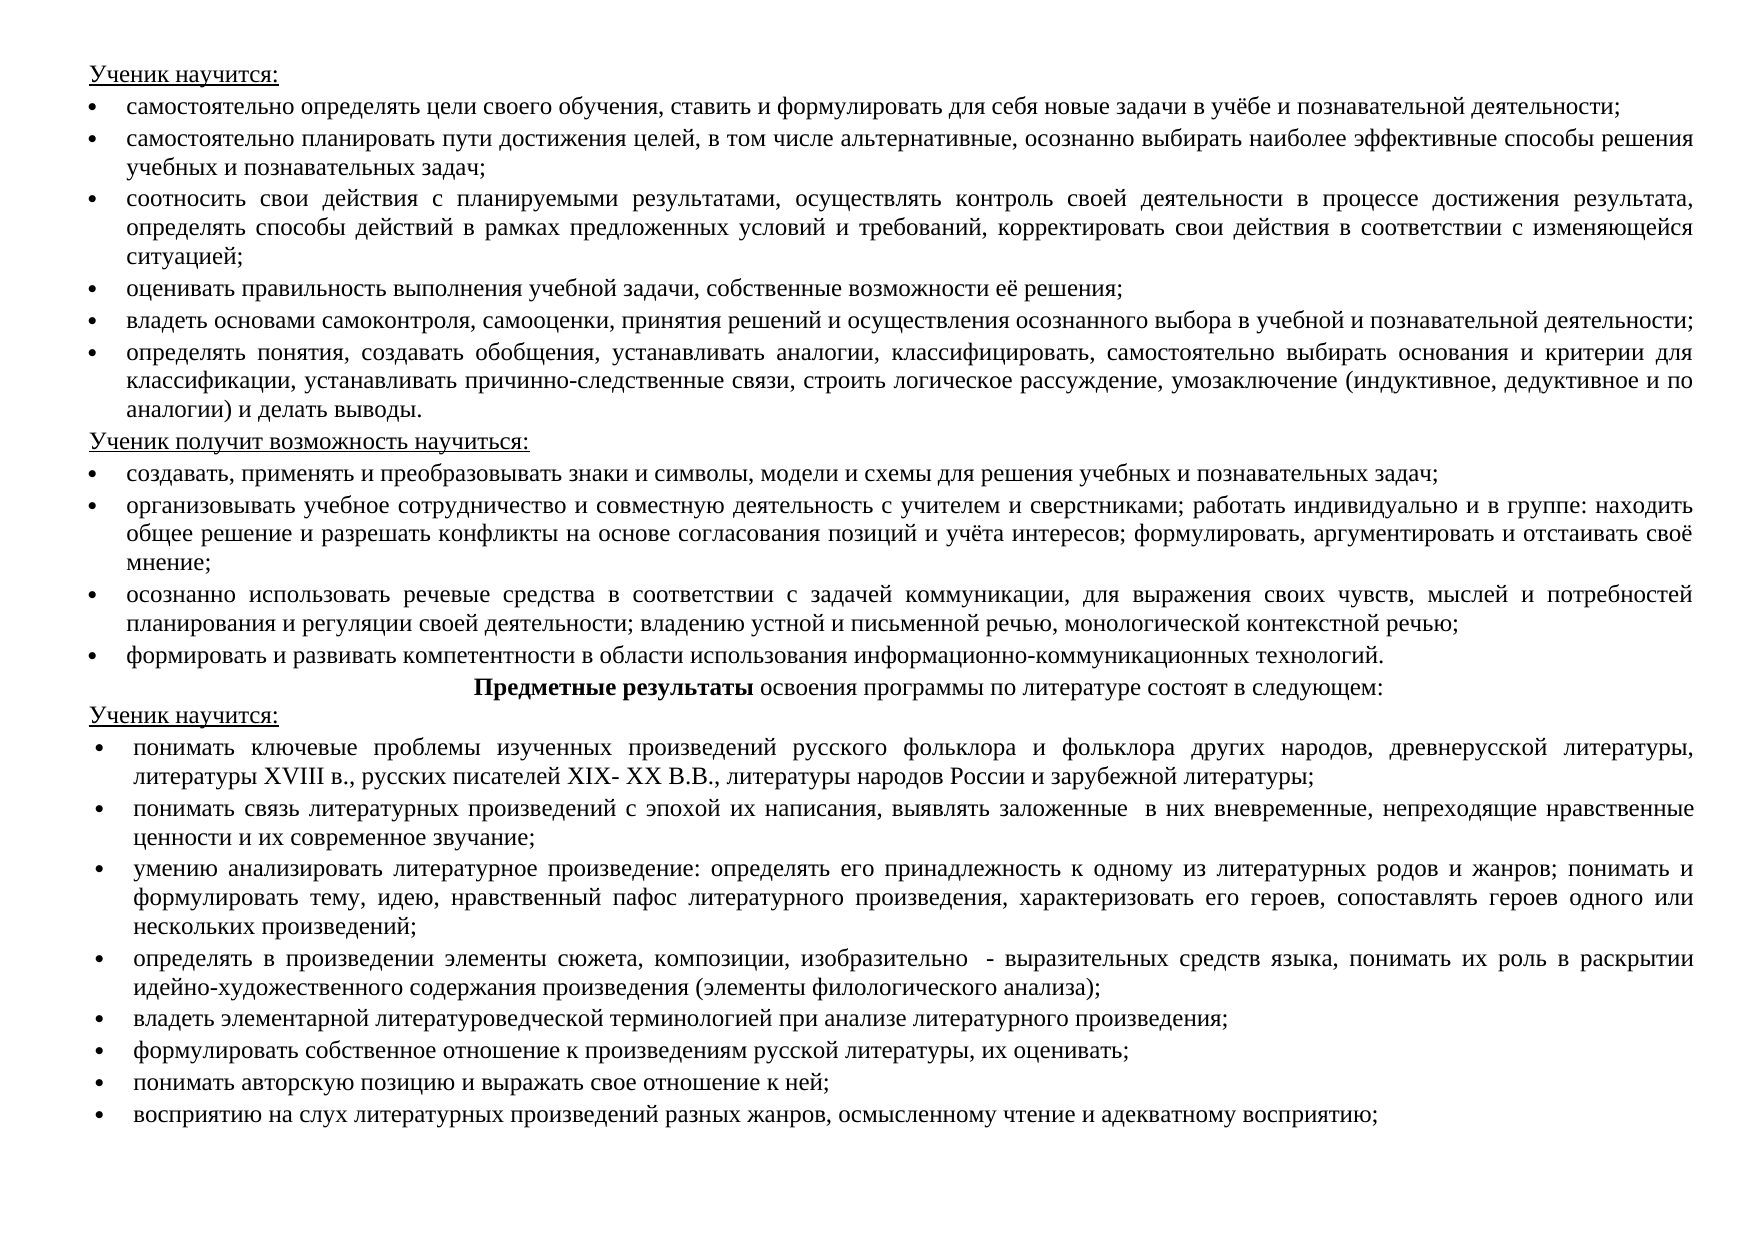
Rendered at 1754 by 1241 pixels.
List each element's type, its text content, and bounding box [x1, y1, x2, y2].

text Ученик получит возможность научиться: [89, 426, 1695, 455]
list самостоятельно определять цели своего обучения, ставить и формулировать для себя новые задачи в учёбе и познавательной деятельности; [89, 91, 1695, 120]
text Ученик научится: [89, 59, 1695, 88]
list формировать и развивать компетентности в области использования информационно-коммуникационных технологий. [89, 640, 1695, 668]
list организовывать учебное сотрудничество и совместную деятельность с учителем и сверстниками; работать индивидуально и в группе: находить общее решение и разрешать конфликты на основе согласования позиций и учёта интересов; формулировать, аргументировать и отстаивать своё мнение; [89, 490, 1695, 576]
list понимать авторскую позицию и выражать свое отношение к ней; [96, 1067, 1695, 1096]
text Ученик научится: [89, 700, 1695, 729]
list осознанно использовать речевые средства в соответствии с задачей коммуникации, для выражения своих чувств, мыслей и потребностей планирования и регуляции своей деятельности; владению устной и письменной речью, монологической контекстной речью; [89, 579, 1695, 637]
list создавать, применять и преобразовывать знаки и символы, модели и схемы для решения учебных и познавательных задач; [89, 458, 1695, 487]
list понимать связь литературных произведений с эпохой их написания, выявлять заложенные в них вневременные, непреходящие нравственные ценности и их современное звучание; [96, 793, 1695, 850]
list владеть основами самоконтроля, самооценки, принятия решений и осуществления осознанного выбора в учебной и познавательной деятельности; [89, 305, 1695, 333]
list оценивать правильность выполнения учебной задачи, собственные возможности её решения; [89, 273, 1695, 302]
list понимать ключевые проблемы изученных произведений русского фольклора и фольклора других народов, древнерусской литературы, литературы XVIII в., русских писателей XIX- XX В.В., литературы народов России и зарубежной литературы; [96, 732, 1695, 790]
list владеть элементарной литературоведческой терминологией при анализе литературного произведения; [96, 1003, 1695, 1032]
list формулировать собственное отношение к произведениям русской литературы, их оценивать; [96, 1035, 1695, 1064]
list соотносить свои действия с планируемыми результатами, осуществлять контроль своей деятельности в процессе достижения результата, определять способы действий в рамках предложенных условий и требований, корректировать свои действия в соответствии с изменяющейся ситуацией; [89, 183, 1695, 270]
list определять понятия, создавать обобщения, устанавливать аналогии, классифицировать, самостоятельно выбирать основания и критерии для классификации, устанавливать причинно-следственные связи, строить логическое рассуждение, умозаключение (индуктивное, дедуктивное и по аналогии) и делать выводы. [89, 337, 1695, 423]
text Предметные результаты освоения программы по литературе состоят в следующем: [163, 672, 1695, 700]
list восприятию на слух литературных произведений разных жанров, осмысленному чтение и адекватному восприятию; [96, 1099, 1695, 1128]
list определять в произведении элементы сюжета, композиции, изобразительно - выразительных средств языка, понимать их роль в раскрытии идейно-художественного содержания произведения (элементы филологического анализа); [96, 943, 1695, 1000]
list умению анализировать литературное произведение: определять его принадлежность к одному из литературных родов и жанров; понимать и формулировать тему, идею, нравственный пафос литературного произведения, характеризовать его героев, сопоставлять героев одного или нескольких произведений; [96, 853, 1695, 940]
list самостоятельно планировать пути достижения целей, в том числе альтернативные, осознанно выбирать наиболее эффективные способы решения учебных и познавательных задач; [89, 123, 1695, 180]
